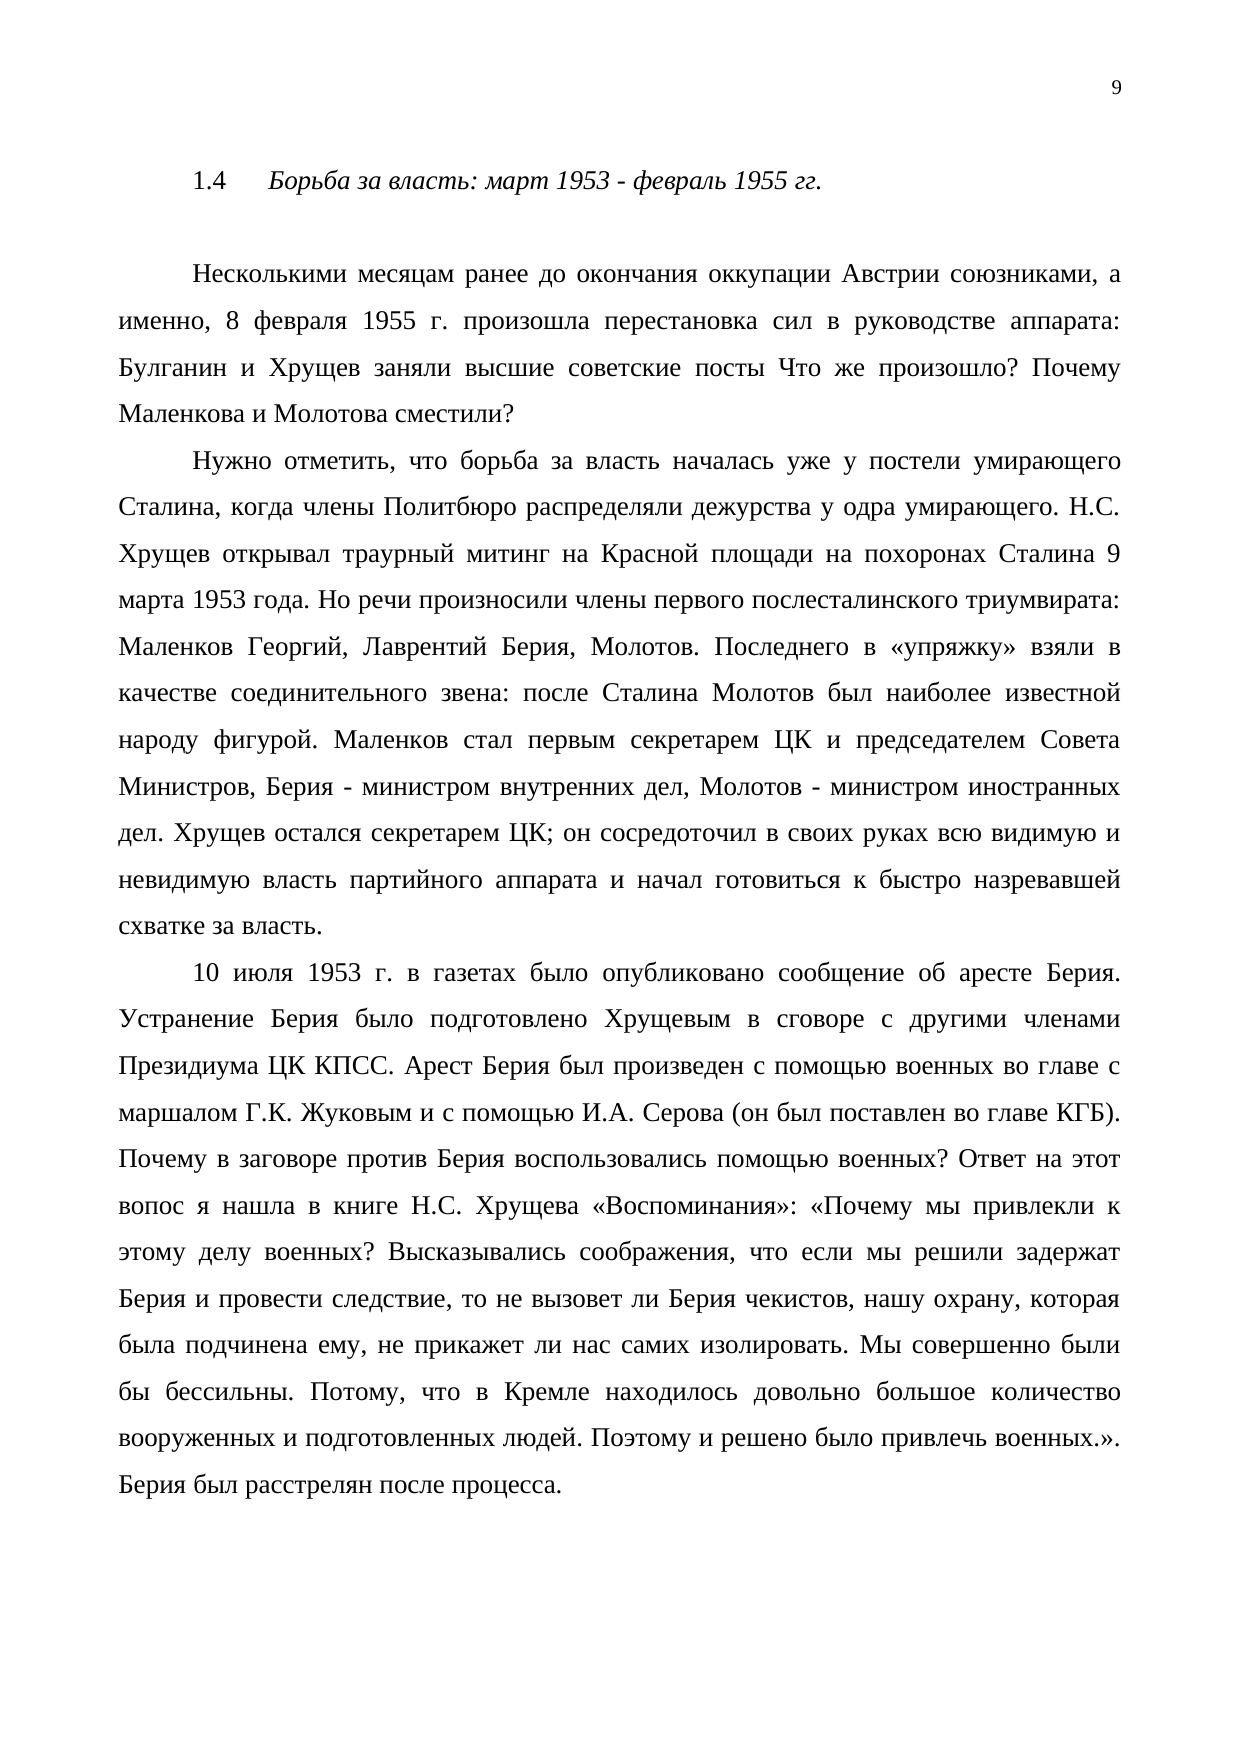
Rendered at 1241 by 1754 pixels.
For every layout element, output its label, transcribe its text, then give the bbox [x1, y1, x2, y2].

list Борьба за власть: март 1953 - февраль 1955 гг. [192, 165, 1122, 196]
text Нужно отметить, что борьба за власть началась уже у постели умирающего Сталина, когда члены Политбюро распределяли дежурства у одра умирающего. Н.С. Хрущев открывал траурный митинг на Красной площади на похоронах Сталина 9 марта 1953 года. Но речи произносили члены первого послесталинского триумвирата: Маленков Георгий, Лаврентий Берия, Молотов. Последнего в «упряжку» взяли в качестве соединительного звена: после Сталина Молотов был наиболее известной народу фигурой. Маленков стал первым секретарем ЦК и председателем Совета Министров, Берия - министром внутренних дел, Молотов - министром иностранных дел. Хрущев остался секретарем ЦК; он сосредоточил в своих руках всю видимую и невидимую власть партийного аппарата и начал готовиться к быстро назревавшей схватке за власть. [118, 444, 1122, 941]
text 10 июля 1953 г. в газетах было опубликовано сообщение об аресте Берия. Устранение Берия было подготовлено Хрущевым в сговоре с другими членами Президиума ЦК КПСС. Арест Берия был произведен с помощью военных во главе с маршалом Г.К. Жуковым и с помощью И.А. Серова (он был поставлен во главе КГБ). Почему в заговоре против Берия воспользовались помощью военных? Ответ на этот вопос я нашла в книге Н.С. Хрущева «Воспоминания»: «Почему мы привлекли к этому делу военных? Высказывались соображения, что если мы решили задержат Берия и провести следствие, то не вызовет ли Берия чекистов, нашу охрану, которая была подчинена ему, не прикажет ли нас самих изолировать. Мы совершенно были бы бессильны. Потому, что в Кремле находилось довольно большое количество вооруженных и подготовленных людей. Поэтому и решено было привлечь военных.». Берия был расстрелян после процесса. [118, 956, 1122, 1499]
text Несколькими месяцам ранее до окончания оккупации Австрии союзниками, а именно, 8 февраля 1955 г. произошла перестановка сил в руководстве аппарата: Булганин и Хрущев заняли высшие советские посты Что же произошло? Почему Маленкова и Молотова сместили? [118, 258, 1122, 428]
